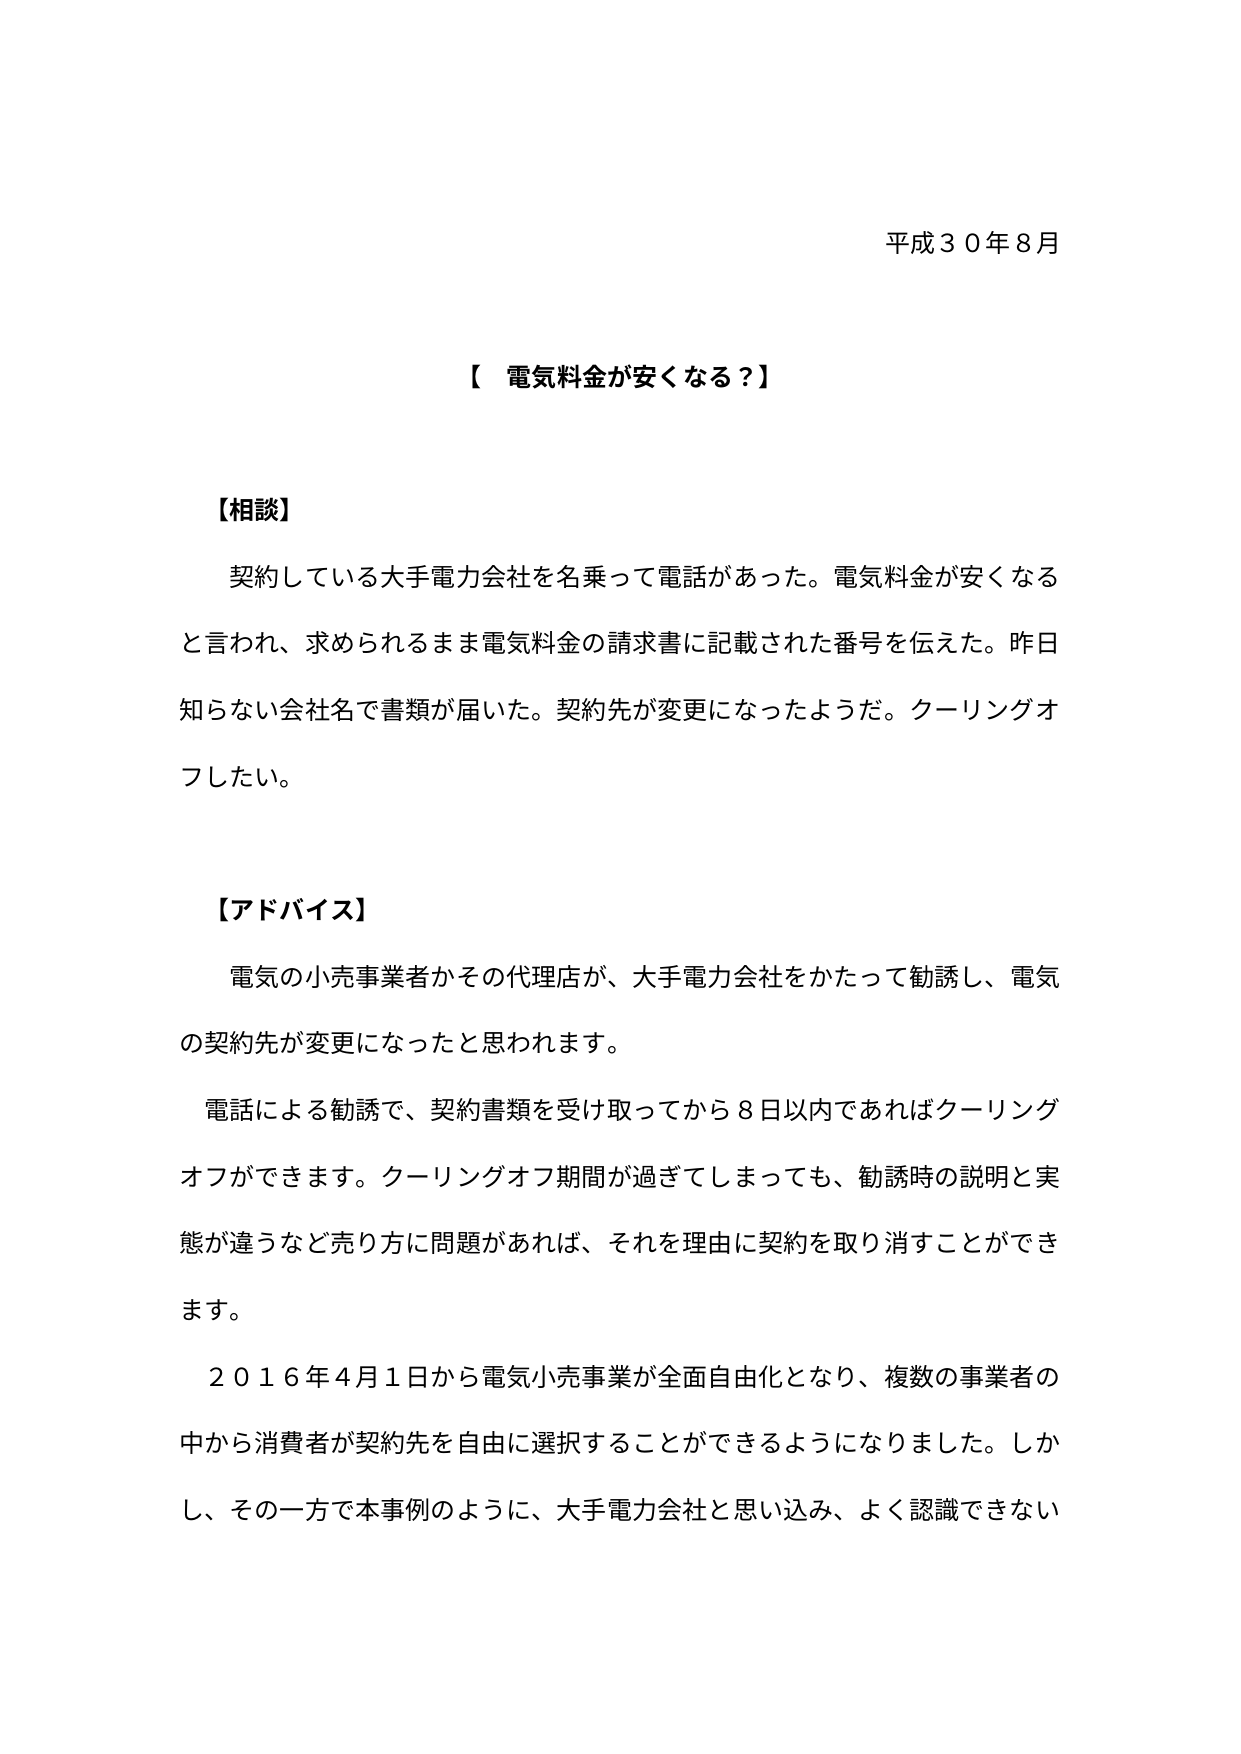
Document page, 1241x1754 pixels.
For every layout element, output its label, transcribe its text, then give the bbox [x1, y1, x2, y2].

text 【相談】 [179, 475, 1061, 542]
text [179, 1342, 1061, 1542]
text 電気の小売事業者かその代理店が、大手電力会社をかたって勧誘し、電気の契約先が変更になったと思われます。 [179, 942, 1061, 1075]
text 平成３０年８月 [179, 208, 1061, 275]
text 【アドバイス】 [179, 875, 1061, 942]
text 電話による勧誘で、契約書類を受け取ってから８日以内であればクーリングオフができます。クーリングオフ期間が過ぎてしまっても、勧誘時の説明と実態が違うなど売り方に問題があれば、それを理由に契約を取り消すことができます。 [179, 1075, 1061, 1342]
text 契約している大手電力会社を名乗って電話があった。電気料金が安くなると言われ、求められるまま電気料金の請求書に記載された番号を伝えた。昨日知らない会社名で書類が届いた。契約先が変更になったようだ。クーリングオフしたい。 [179, 542, 1061, 808]
text 【 電気料金が安くなる？】 [179, 342, 1061, 408]
